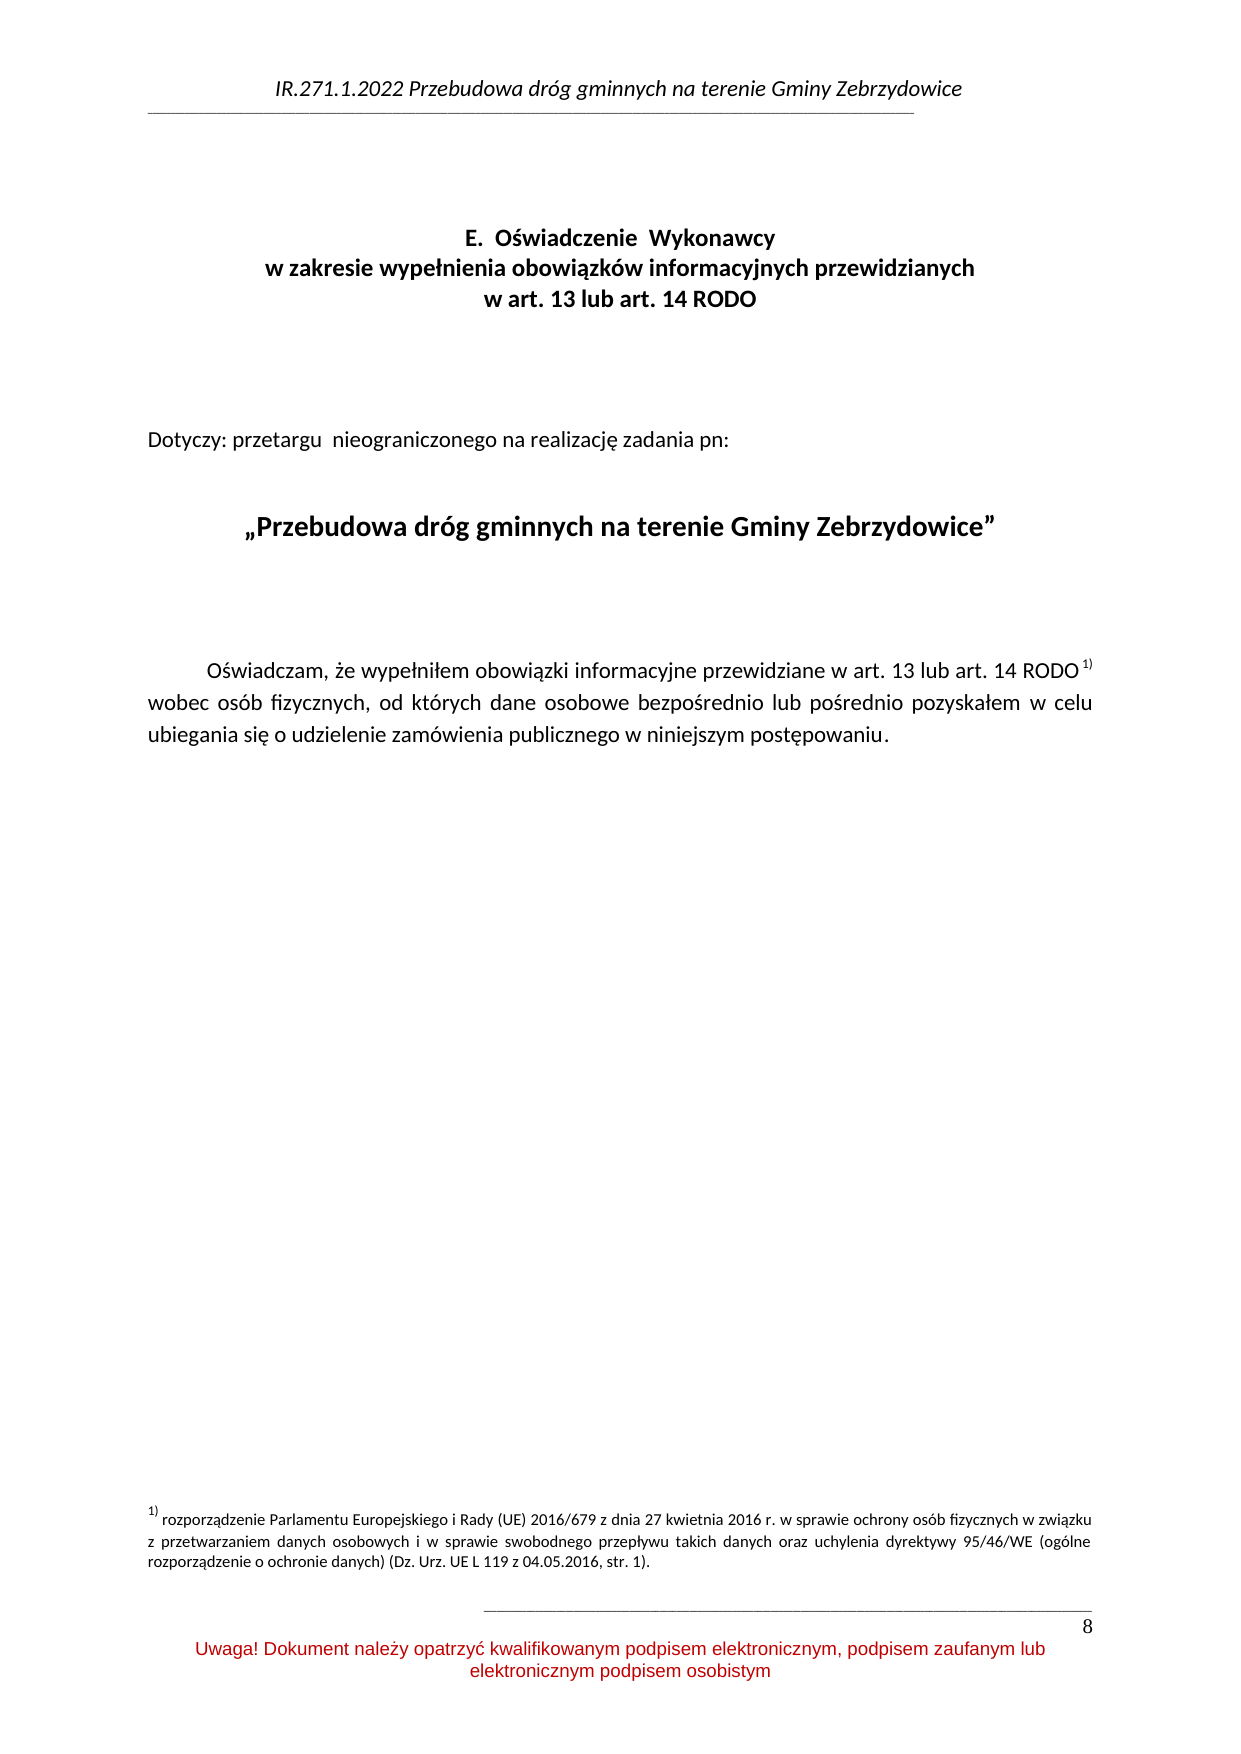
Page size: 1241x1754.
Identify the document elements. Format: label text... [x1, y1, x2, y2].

text w art. 13 lub art. 14 RODO [148, 283, 1093, 313]
text E. Oświadczenie Wykonawcy [148, 222, 1093, 252]
text 1) rozporządzenie Parlamentu Europejskiego i Rady (UE) 2016/679 z dnia 27 kwietnia 2016 r. w sprawie ochrony osób fizycznych w związku z przetwarzaniem danych osobowych i w sprawie swobodnego przepływu takich danych oraz uchylenia dyrektywy 95/46/WE (ogólne rozporządzenie o ochronie danych) (Dz. Urz. UE L 119 z 04.05.2016, str. 1). [148, 1503, 1093, 1571]
text Dotyczy: przetargu nieograniczonego na realizację zadania pn: [148, 425, 1093, 453]
text w zakresie wypełnienia obowiązków informacyjnych przewidzianych [148, 252, 1093, 283]
text Oświadczam, że wypełniłem obowiązki informacyjne przewidziane w art. 13 lub art. 14 RODO1) wobec osób fizycznych, od których dane osobowe bezpośrednio lub pośrednio pozyskałem w celu ubiegania się o udzielenie zamówienia publicznego w niniejszym postępowaniu. [148, 656, 1093, 748]
text „Przebudowa dróg gminnych na terenie Gminy Zebrzydowice” [148, 508, 1093, 544]
